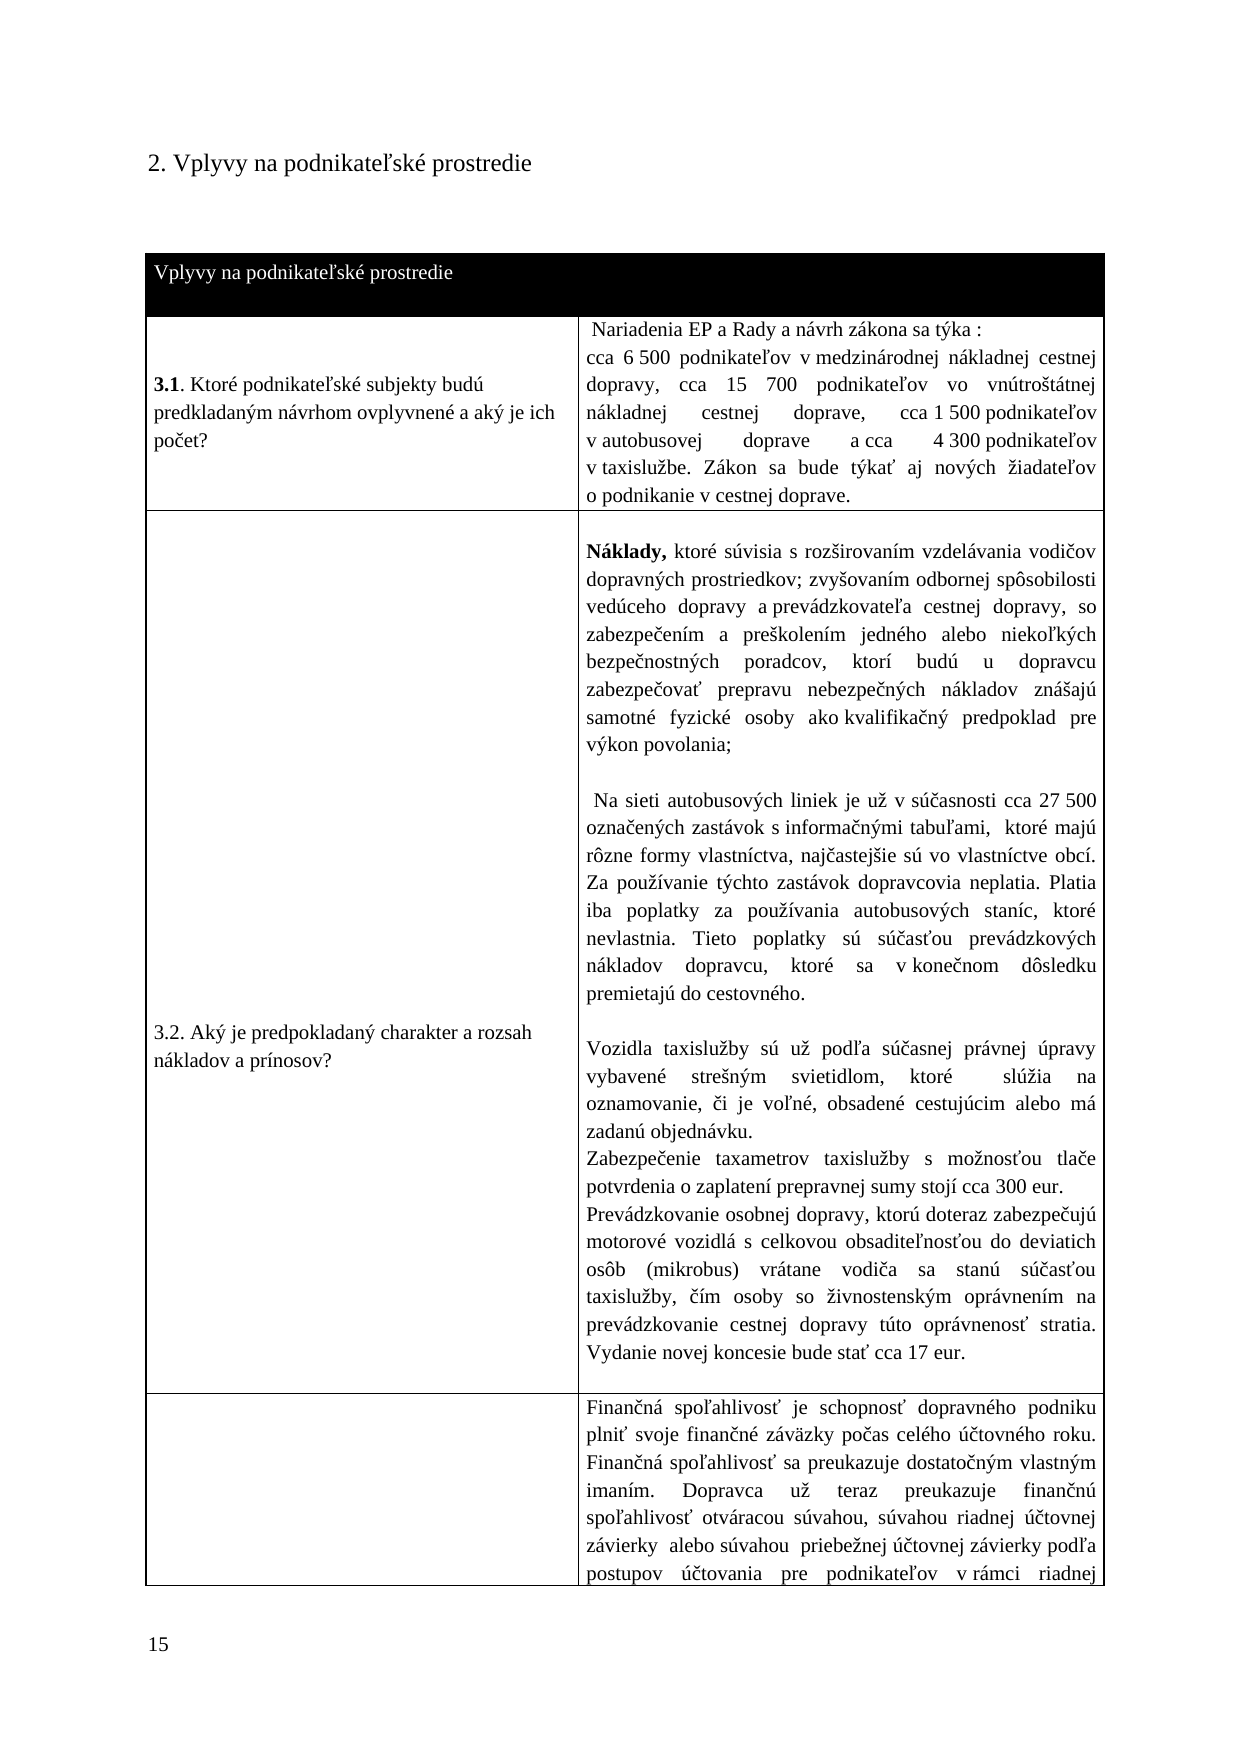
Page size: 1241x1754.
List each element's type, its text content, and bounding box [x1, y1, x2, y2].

table_cell 3.2. Aký je predpokladaný charakter a rozsah nákladov a prínosov? [147, 511, 578, 1393]
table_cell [579, 1394, 1103, 1584]
table_header Vplyvy na podnikateľské prostredie [147, 254, 1103, 315]
text 2. Vplyvy na podnikateľské prostredie [148, 148, 1137, 176]
table_cell Nariadenia EP a Rady a návrh zákona sa týka : cca 6 500 podnikateľov v medzinárodnej nákladnej cestnej dopravy, cca 15 700 podnikateľov vo vnútroštátnej nákladnej cestnej doprave, cca 1 500 podnikateľov v autobusovej doprave a cca 4 300 podnikateľov v taxislužbe. Zákon sa bude týkať aj nových žiadateľov o podnikanie v cestnej doprave. [579, 317, 1103, 510]
table_cell 3.1. Ktoré podnikateľské subjekty budú predkladaným návrhom ovplyvnené a aký je ich počet? [147, 317, 578, 510]
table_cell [147, 1394, 578, 1584]
